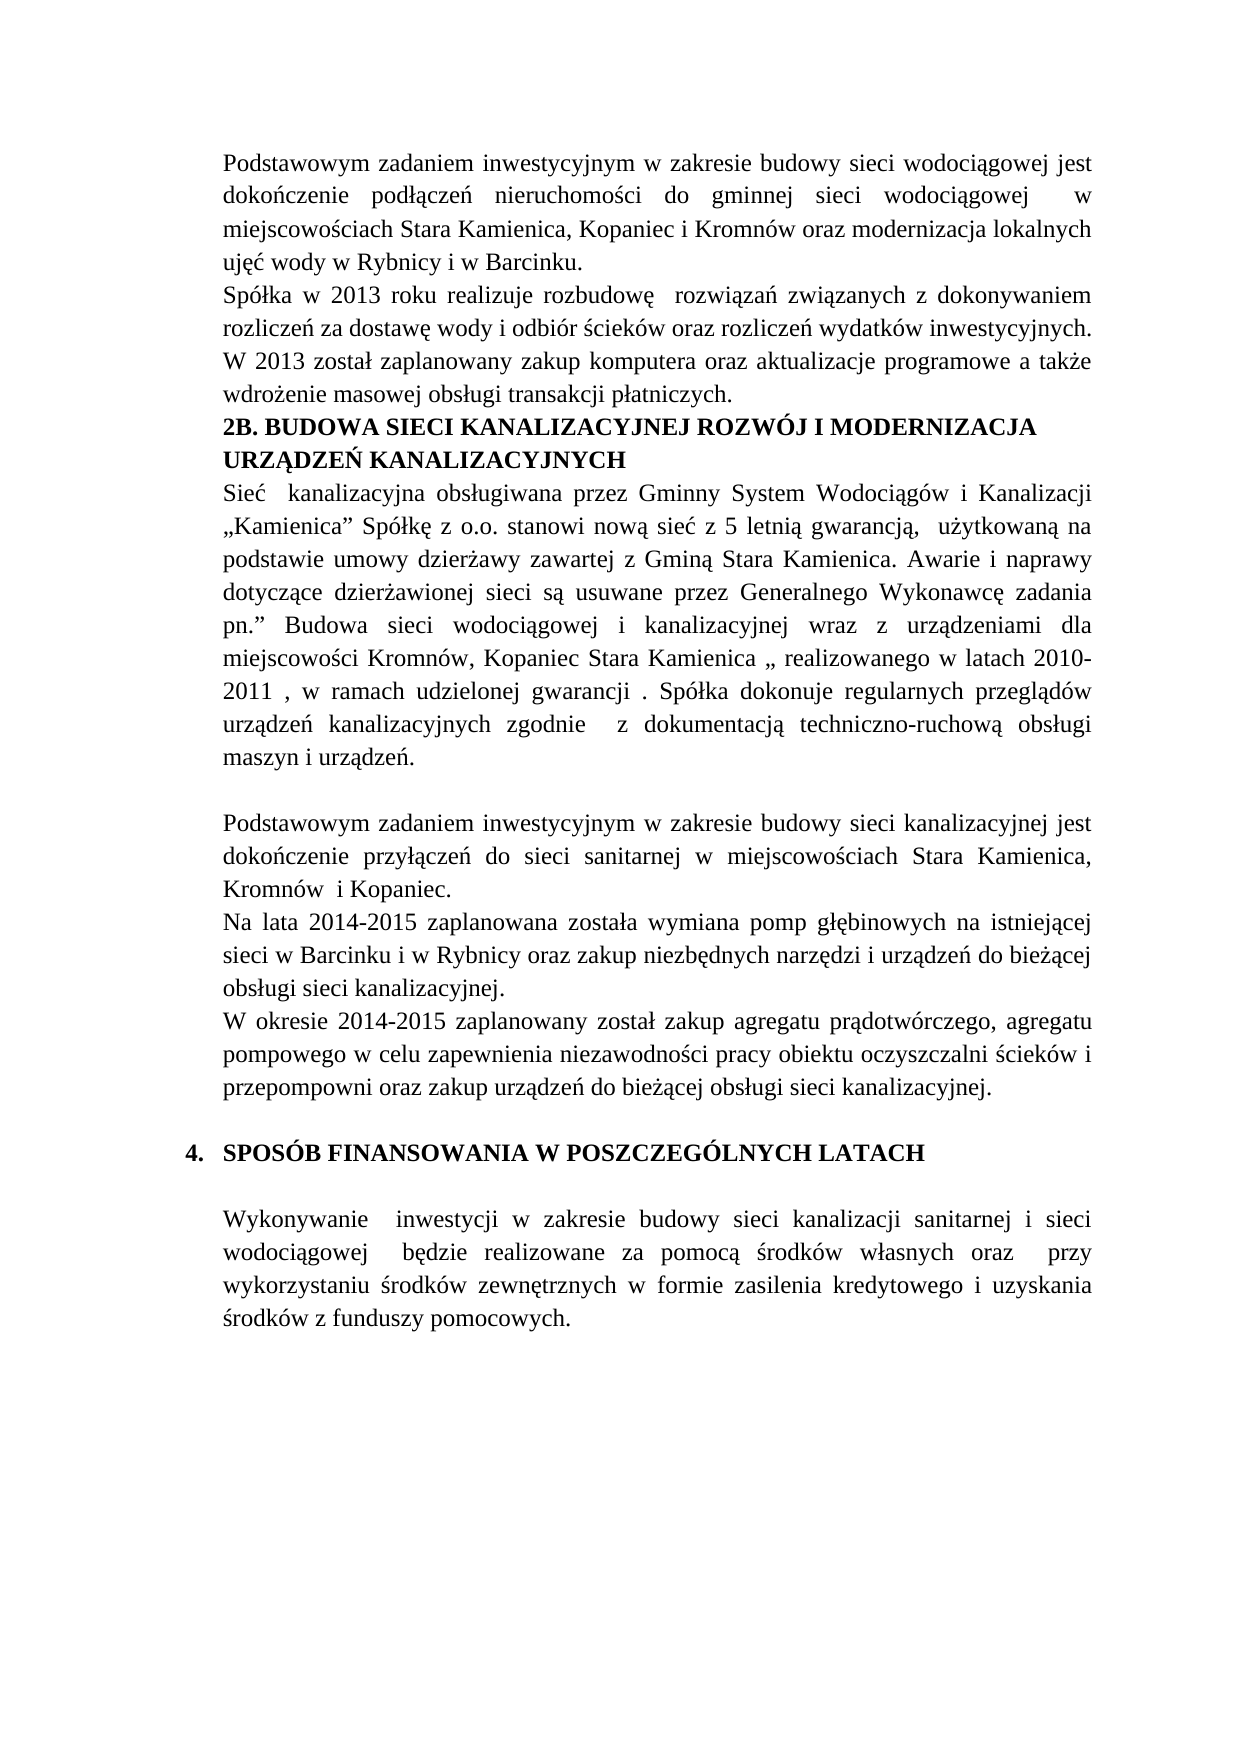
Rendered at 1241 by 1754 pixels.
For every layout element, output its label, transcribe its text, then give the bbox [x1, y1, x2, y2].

list Podstawowym zadaniem inwestycyjnym w zakresie budowy sieci kanalizacyjnej jest dokończenie przyłączeń do sieci sanitarnej w miejscowościach Stara Kamienica, Kromnów i Kopaniec. [223, 808, 1093, 903]
list Wykonywanie inwestycji w zakresie budowy sieci kanalizacji sanitarnej i sieci wodociągowej będzie realizowane za pomocą środków własnych oraz przy wykorzystaniu środków zewnętrznych w formie zasilenia kredytowego i uzyskania środków z funduszy pomocowych. [223, 1204, 1093, 1332]
list 2B. BUDOWA SIECI KANALIZACYJNEJ ROZWÓJ I MODERNIZACJA URZĄDZEŃ KANALIZACYJNYCH [223, 412, 1093, 473]
list W 2013 został zaplanowany zakup komputera oraz aktualizacje programowe a także wdrożenie masowej obsługi transakcji płatniczych. [223, 346, 1093, 407]
list Na lata 2014-2015 zaplanowana została wymiana pomp głębinowych na istniejącej sieci w Barcinku i w Rybnicy oraz zakup niezbędnych narzędzi i urządzeń do bieżącej obsługi sieci kanalizacyjnej. [223, 907, 1093, 1002]
list SPOSÓB FINANSOWANIA W POSZCZEGÓLNYCH LATACH [185, 1138, 1093, 1167]
list W okresie 2014-2015 zaplanowany został zakup agregatu prądotwórczego, agregatu pompowego w celu zapewnienia niezawodności pracy obiektu oczyszczalni ścieków i przepompowni oraz zakup urządzeń do bieżącej obsługi sieci kanalizacyjnej. [223, 1006, 1093, 1101]
list Podstawowym zadaniem inwestycyjnym w zakresie budowy sieci wodociągowej jest dokończenie podłączeń nieruchomości do gminnej sieci wodociągowej w miejscowościach Stara Kamienica, Kopaniec i Kromnów oraz modernizacja lokalnych ujęć wody w Rybnicy i w Barcinku. [223, 148, 1093, 275]
list Spółka w 2013 roku realizuje rozbudowę rozwiązań związanych z dokonywaniem rozliczeń za dostawę wody i odbiór ścieków oraz rozliczeń wydatków inwestycyjnych. [223, 280, 1093, 341]
list Sieć kanalizacyjna obsługiwana przez Gminny System Wodociągów i Kanalizacji „Kamienica” Spółkę z o.o. stanowi nową sieć z 5 letnią gwarancją, użytkowaną na podstawie umowy dzierżawy zawartej z Gminą Stara Kamienica. Awarie i naprawy dotyczące dzierżawionej sieci są usuwane przez Generalnego Wykonawcę zadania pn.” Budowa sieci wodociągowej i kanalizacyjnej wraz z urządzeniami dla miejscowości Kromnów, Kopaniec Stara Kamienica „ realizowanego w latach 2010-2011 , w ramach udzielonej gwarancji . Spółka dokonuje regularnych przeglądów urządzeń kanalizacyjnych zgodnie z dokumentacją techniczno-ruchową obsługi maszyn i urządzeń. [223, 478, 1093, 771]
